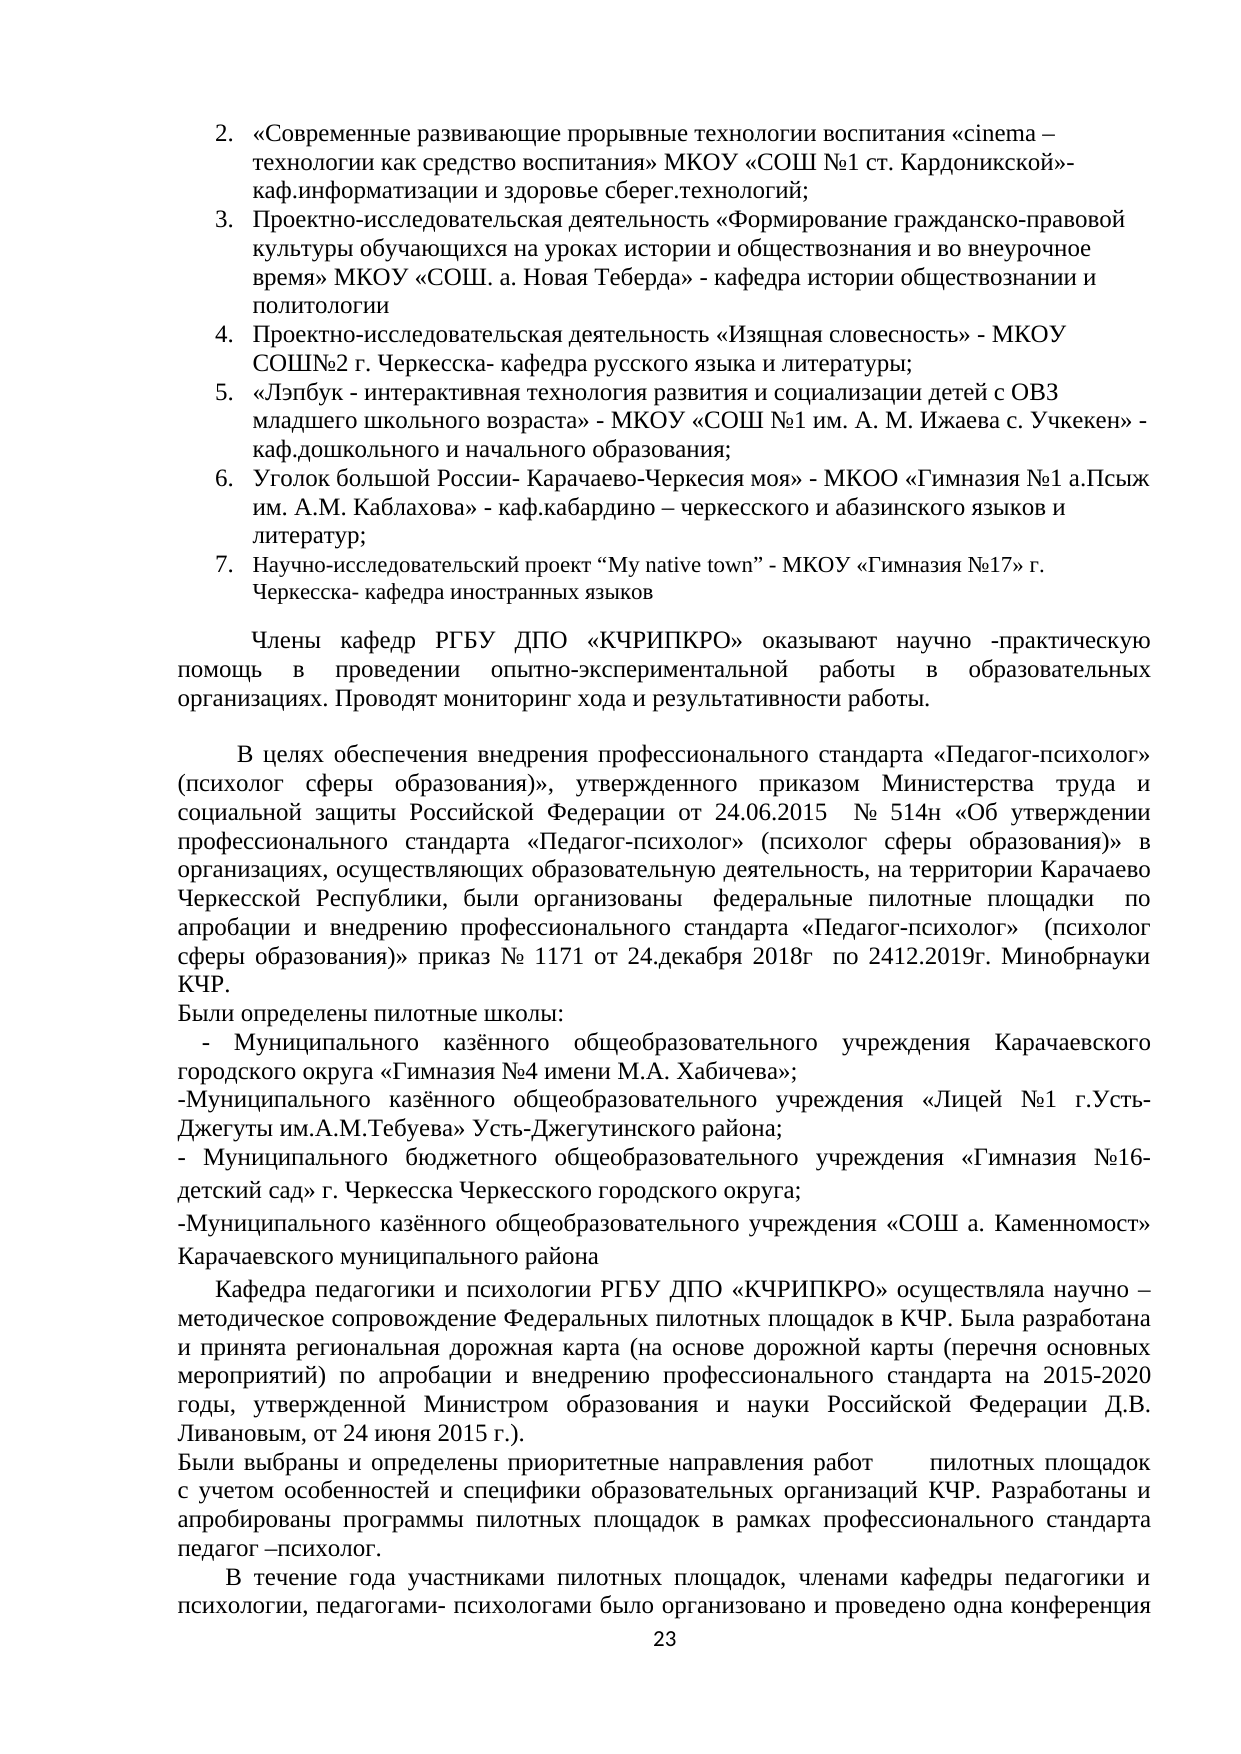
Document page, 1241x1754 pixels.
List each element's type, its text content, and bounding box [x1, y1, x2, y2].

text -Муниципального казённого общеобразовательного учреждения «СОШ а. Каменномост» Карачаевского муниципального района [177, 1323, 1152, 1385]
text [177, 1562, 1152, 1619]
list «Лэпбук - интерактивная технология развития и социализации детей с ОВЗ младшего школьного возраста» - МКОУ «СОШ №1 им. А. М. Ижаева с. Учкекен» - каф.дошкольного и начального образования; [215, 492, 1152, 578]
text Кафедра педагогики и психологии РГБУ ДПО «КЧРИПКРО» осуществляла научно – методическое сопровождение Федеральных пилотных площадок в КЧР. Была разработана и принята региональная дорожная карта (на основе дорожной карты (перечня основных мероприятий) по апробации и внедрению профессионального стандарта на 2015-2020 годы, утвержденной Министром образования и науки Российской Федерации Д.В. Ливановым, от 24 июня 2015 г.). [177, 1389, 1152, 1562]
text В целях обеспечения внедрения профессионального стандарта «Педагог-психолог» (психолог сферы образования)», утвержденного приказом Министерства труда и социальной защиты Российской Федерации от 24.06.2015 № 514н «Об утверждении профессионального стандарта «Педагог-психолог» (психолог сферы образования)» в организациях, осуществляющих образовательную деятельность, на территории Карачаево Черкесской Республики, были организованы федеральные пилотные площадки по апробации и внедрению профессионального стандарта «Педагог-психолог» (психолог сферы образования)» приказ № 1171 от 24.декабря 2018г по 2412.2019г. Минобрнауки КЧР. [177, 854, 1152, 1113]
text Были определены пилотные школы: [177, 1113, 1152, 1142]
text -Муниципального казённого общеобразовательного учреждения «Лицей №1 г.Усть-Джегуты им.А.М.Тебуева» Усть-Джегутинского района; [177, 1199, 1152, 1257]
list Научно-исследовательский проект “My native town” - МКОУ «Гимназия №17» г. Черкесска- кафедра иностранных языков [215, 664, 1152, 719]
text - Муниципального казённого общеобразовательного учреждения Карачаевского городского округа «Гимназия №4 имени М.А. Хабичева»; [177, 1142, 1152, 1199]
text Члены кафедр РГБУ ДПО «КЧРИПКРО» оказывают научно -практическую помощь в проведении опытно-экспериментальной работы в образовательных организациях. Проводят мониторинг хода и результативности работы. [177, 740, 1152, 827]
list Проектно-исследовательская деятельность «Формирование гражданско-правовой культуры обучающихся на уроках истории и обществознания и во внеурочное время» МКОУ «СОШ. а. Новая Теберда» - кафедра истории обществознании и политологии [215, 319, 1152, 434]
list Проектно-исследовательская деятельность «Изящная словесность» - МКОУ СОШ№2 г. Черкесска- кафедра русского языка и литературы; [215, 434, 1152, 492]
text - Муниципального бюджетного общеобразовательного учреждения «Гимназия №16- детский сад» г. Черкесска Черкесского городского округа; [177, 1257, 1152, 1319]
list Уголок большой России- Карачаево-Черкесия моя» - МКОО «Гимназия №1 а.Псыж им. А.М. Каблахова» - каф.кабардино – черкесского и абазинского языков и литератур; [215, 578, 1152, 664]
list «Современные развивающие прорывные технологии воспитания «cinema – технологии как средство воспитания» МКОУ «СОШ №1 ст. Кардоникской»- каф.информатизации и здоровье сберег.технологий; [215, 233, 1152, 319]
list Психолого – педагогическое сопровождение одаренных детей старшего подросткового и юношеского возраста в образовательном пространстве- экспер. площадка на базе МКОУ «ОО Лицей –интернат, а. Хабез им.Е.М. Хапсироковой» - каф.педагогики и психологии; [215, 118, 1152, 233]
